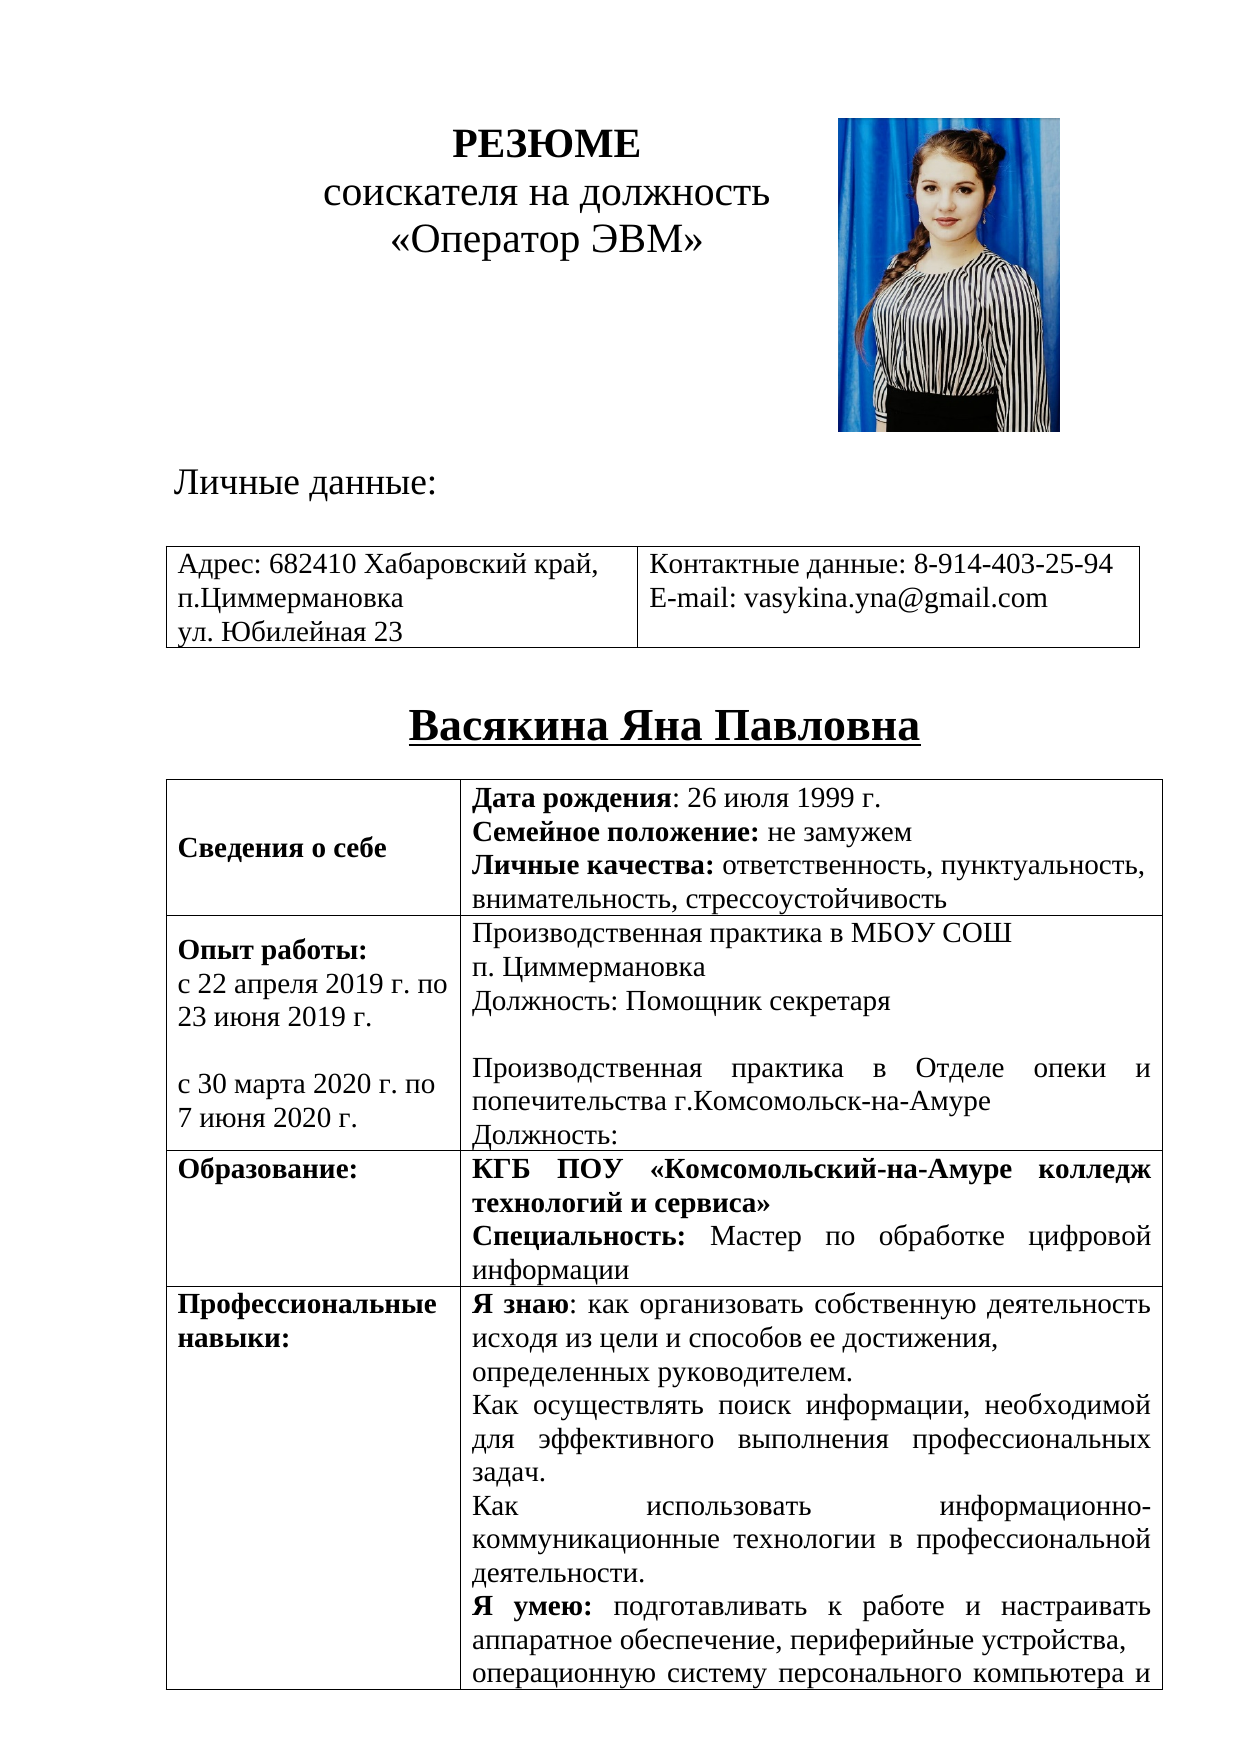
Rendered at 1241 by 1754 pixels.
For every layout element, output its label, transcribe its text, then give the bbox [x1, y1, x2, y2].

table_header РЕЗЮМЕ соискателя на должность «Оператор ЭВМ» Личные данные: [163, 118, 827, 502]
table_header Сведения о себе [167, 780, 460, 914]
table_cell Производственная практика в МБОУ СОШ п. Циммермановка Должность: Помощник секретаря Производственная практика в Отделе опеки и попечительства г.Комсомольск-на-Амуре Должность: [461, 916, 1162, 1150]
picture [838, 118, 1060, 432]
table_cell Образование: [167, 1151, 460, 1286]
table_cell Опыт работы: с 22 апреля 2019 г. по 23 июня 2019 г. с 30 марта 2020 г. по 7 июня 2020 г. [167, 916, 460, 1150]
table_header Адрес: 682410 Хабаровский край, п.Циммермановка ул. Юбилейная 23 [167, 547, 637, 647]
table_cell КГБ ПОУ «Комсомольский-на-Амуре колледж технологий и сервиса» Специальность: Мастер по обработке цифровой информации [461, 1151, 1162, 1286]
table_header Контактные данные: 8-914-403-25-94 E-mail: vasykina.yna@gmail.com [638, 547, 1139, 647]
table_header Дата рождения: 26 июля 1999 г. Семейное положение: не замужем Личные качества: ответственность, пунктуальность, внимательность, стрессоустойчивость [461, 780, 1162, 914]
text Васякина Яна Павловна [177, 698, 1152, 751]
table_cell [461, 1287, 1162, 1689]
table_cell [167, 1287, 460, 1689]
table_header [827, 118, 1163, 502]
